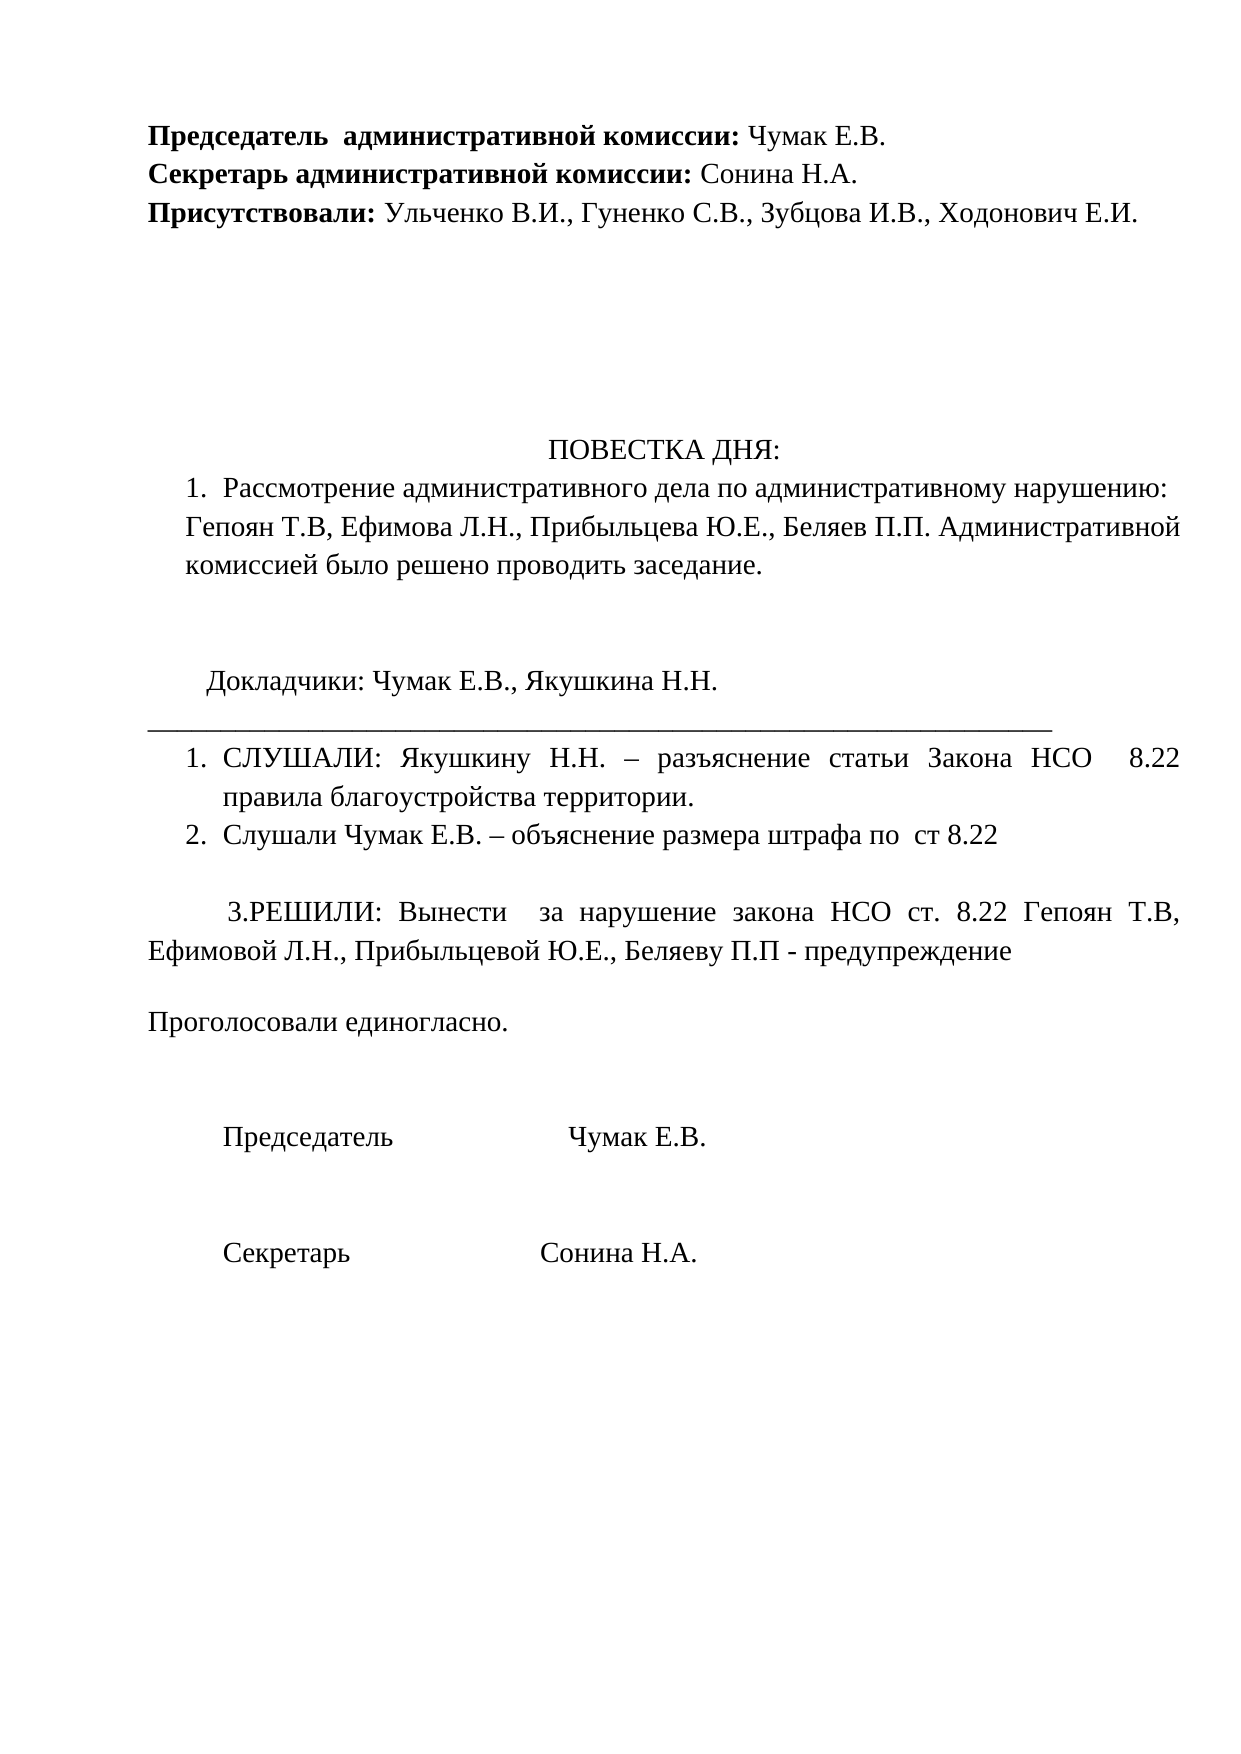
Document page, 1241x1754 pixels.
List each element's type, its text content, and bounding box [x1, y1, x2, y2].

list Слушали Чумак Е.В. – объяснение размера штрафа по ст 8.22 [185, 817, 1181, 851]
text 3.РЕШИЛИ: Вынести за нарушение закона НСО ст. 8.22 Гепоян Т.В, Ефимовой Л.Н., Прибыльцевой Ю.Е., Беляеву П.П - предупреждение [148, 894, 1181, 966]
list Секретарь Сонина Н.А. [223, 1235, 1181, 1268]
text Проголосовали единогласно. [148, 1004, 1181, 1037]
list Председатель Чумак Е.В. [223, 1119, 1181, 1153]
list Рассмотрение административного дела по административному нарушению: [185, 470, 1181, 504]
text Докладчики: Чумак Е.В., Якушкина Н.Н. [148, 663, 1181, 697]
text ______________________________________________________________ [148, 702, 1181, 735]
text Секретарь административной комиссии: Сонина Н.А. [148, 157, 1181, 190]
list СЛУШАЛИ: Якушкину Н.Н. – разъяснение статьи Закона НСО 8.22 правила благоустройства территории. [185, 740, 1181, 812]
text ПОВЕСТКА ДНЯ: [148, 432, 1181, 465]
text Гепоян Т.В, Ефимова Л.Н., Прибыльцева Ю.Е., Беляев П.П. Административной комиссией было решено проводить заседание. [185, 509, 1181, 581]
text Председатель административной комиссии: Чумак Е.В. [148, 118, 1181, 152]
text Присутствовали: Ульченко В.И., Гуненко С.В., Зубцова И.В., Ходонович Е.И. [148, 195, 1181, 229]
